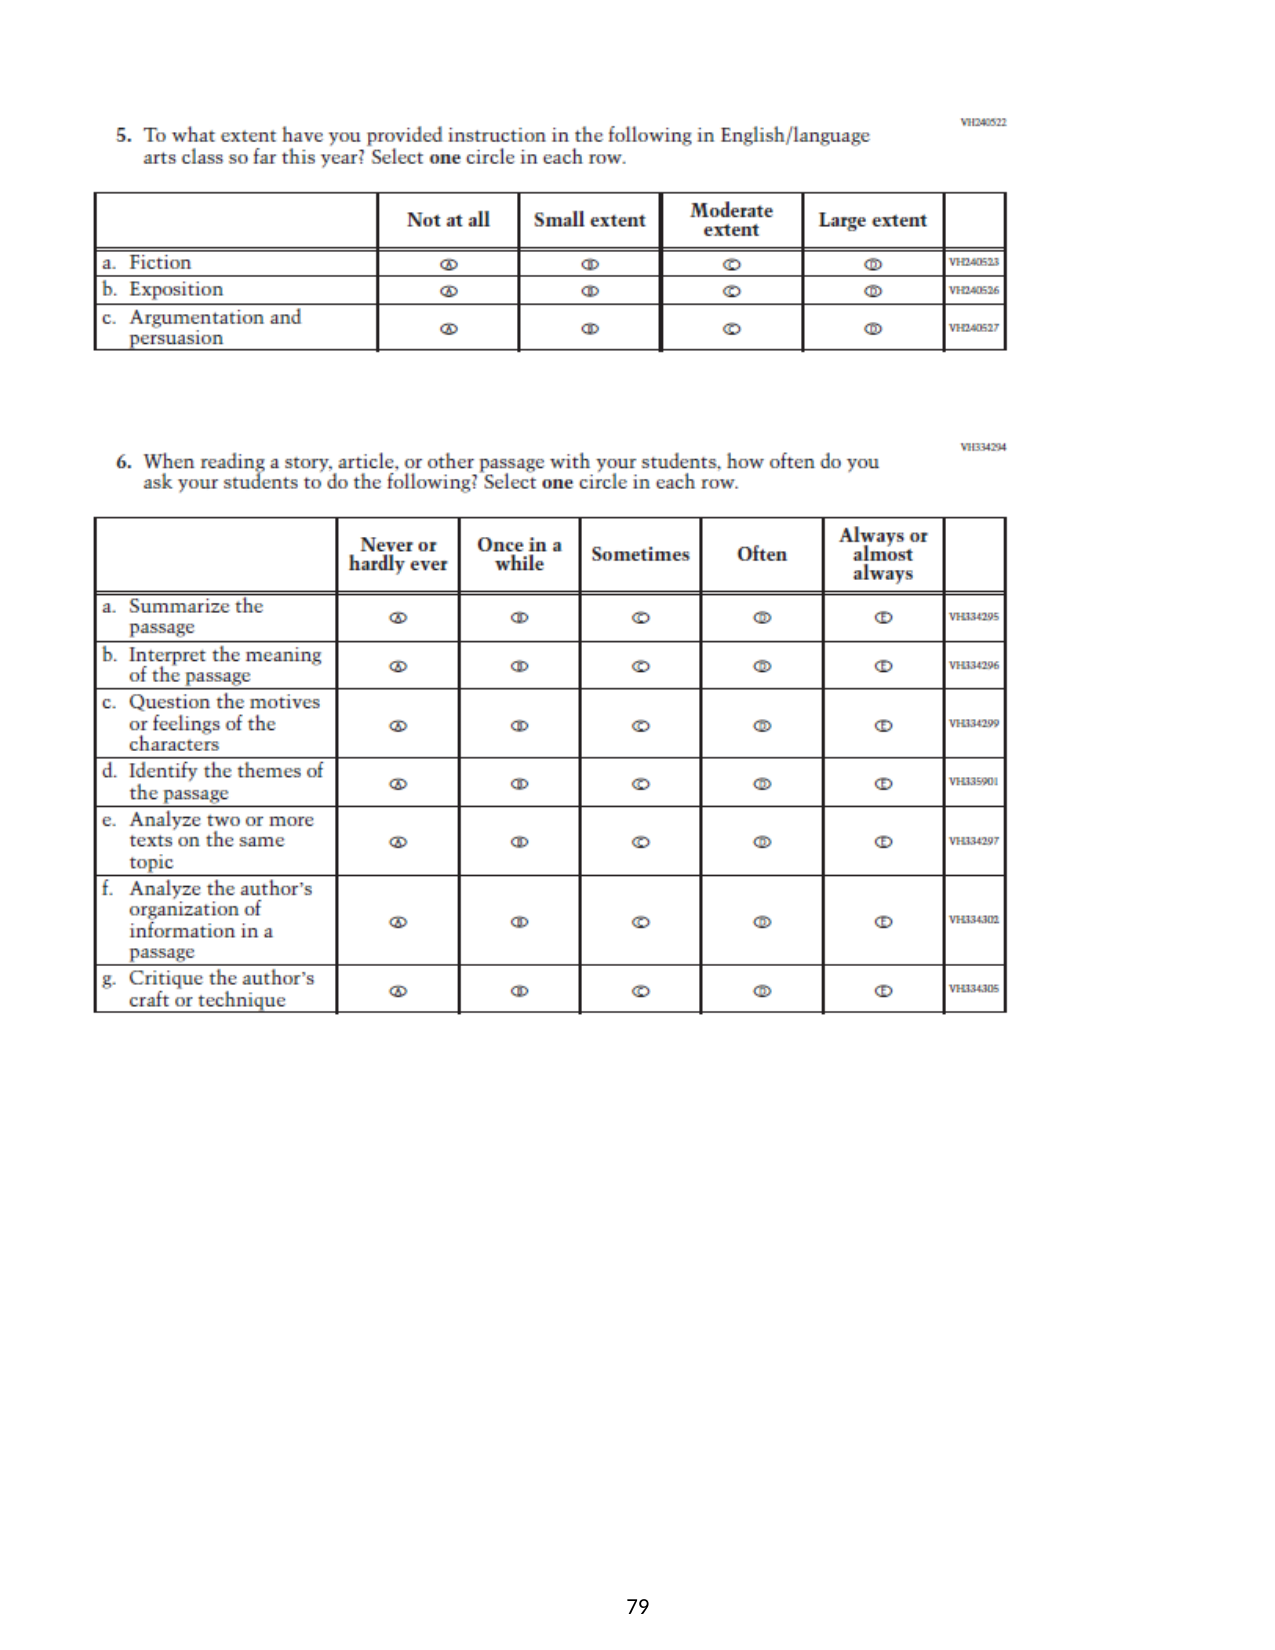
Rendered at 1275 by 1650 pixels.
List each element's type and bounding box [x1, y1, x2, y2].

picture [61, 84, 1037, 1055]
